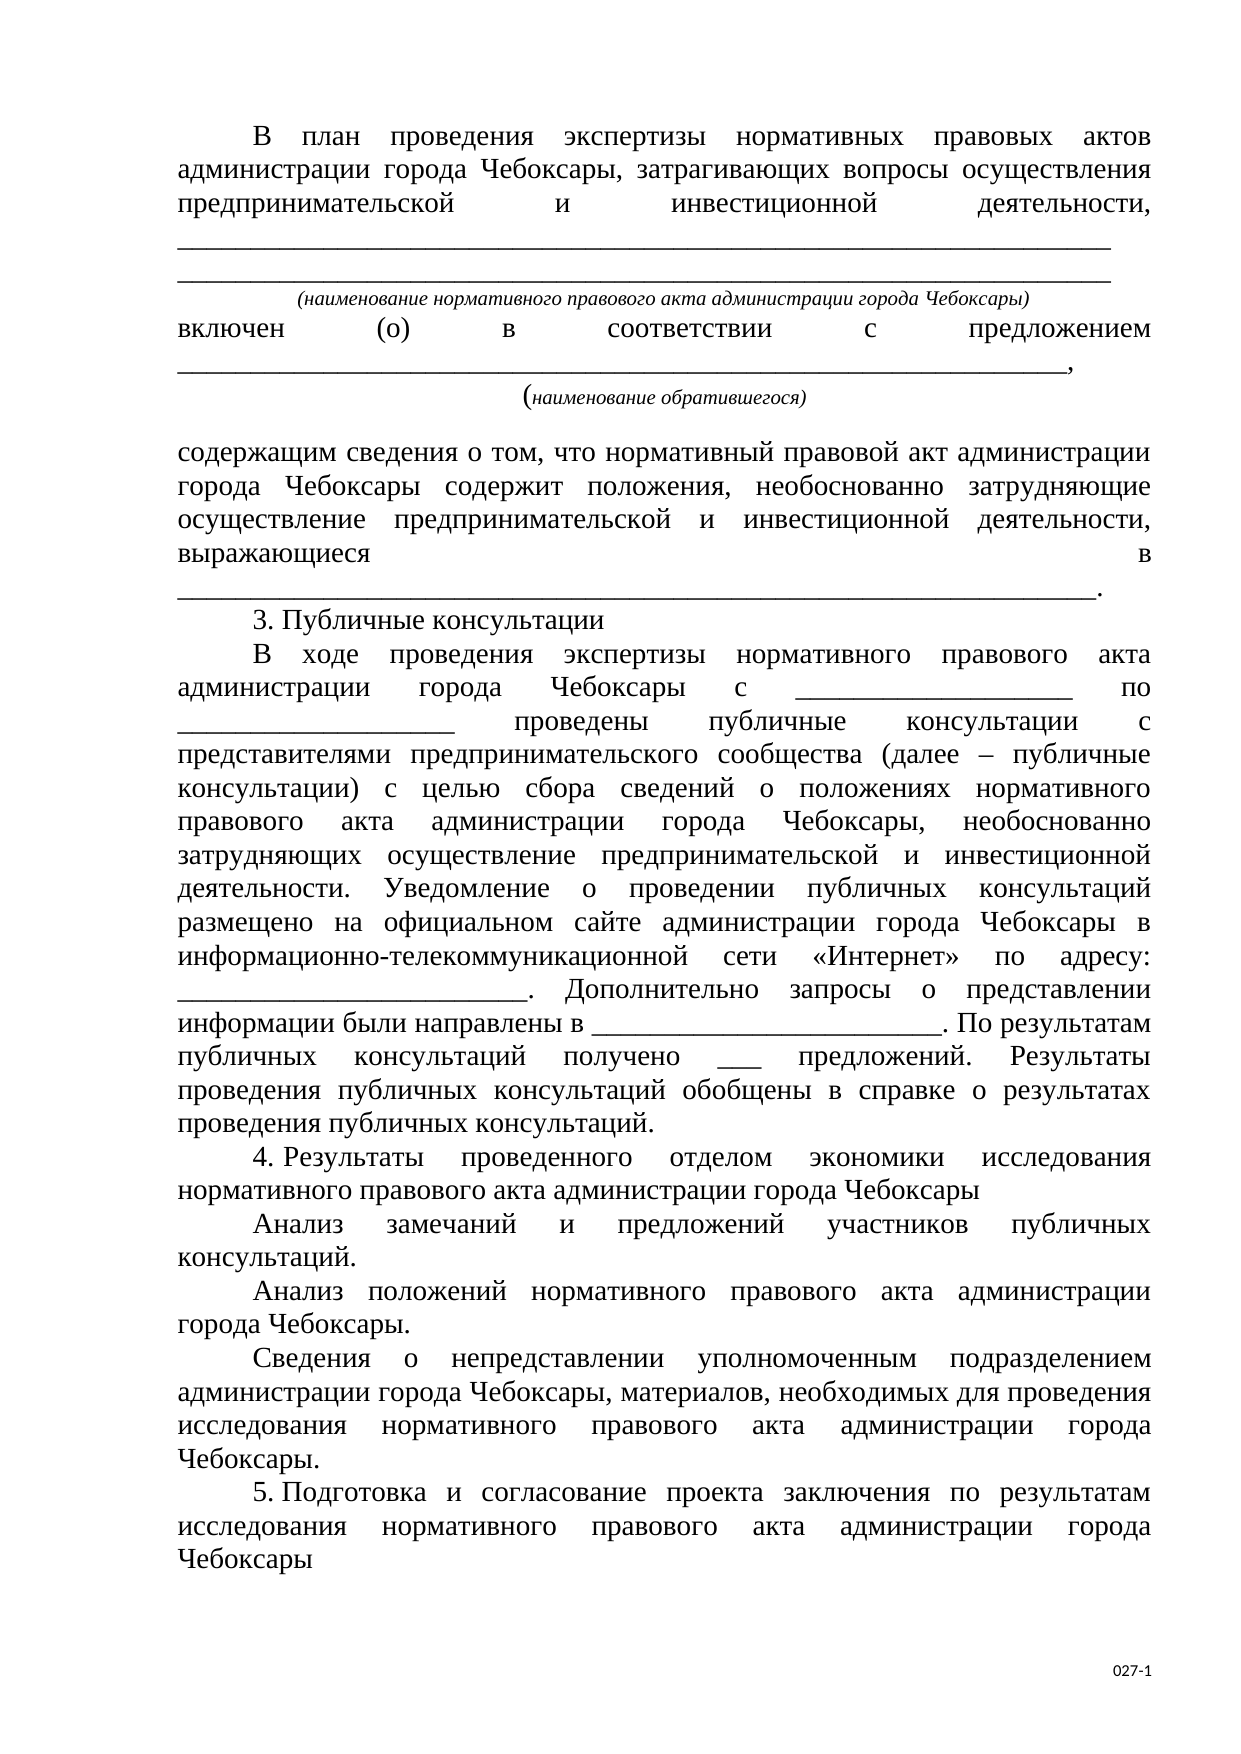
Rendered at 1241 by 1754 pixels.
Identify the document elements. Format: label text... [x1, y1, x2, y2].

text включен (о) в соответствии с предложением _____________________________________________________________, [177, 310, 1152, 377]
text содержащим сведения о том, что нормативный правовой акт администрации города Чебоксары содержит положения, необоснованно затрудняющие осуществление предпринимательской и инвестиционной деятельности, выражающиеся в _______________________________________________________________. [177, 434, 1152, 602]
text (наименование нормативного правового акта администрации города Чебоксары) [177, 286, 1152, 310]
text ________________________________________________________________ [177, 252, 1152, 286]
text В план проведения экспертизы нормативных правовых актов администрации города Чебоксары, затрагивающих вопросы осуществления предпринимательской и инвестиционной деятельности, ________________________________________________________________ [177, 118, 1152, 252]
list Результаты проведенного отделом экономики исследования нормативного правового акта администрации города Чебоксары [177, 1139, 1152, 1206]
list Публичные консультации [252, 602, 1152, 636]
text Анализ положений нормативного правового акта администрации города Чебоксары. [177, 1273, 1152, 1340]
text (наименование обратившегося) [177, 377, 1152, 411]
text 5. Подготовка и согласование проекта заключения по результатам исследования нормативного правового акта администрации города Чебоксары [177, 1474, 1152, 1575]
text В ходе проведения экспертизы нормативного правового акта администрации города Чебоксары с ___________________ по ___________________ проведены публичные консультации с представителями предпринимательского сообщества (далее – публичные консультации) с целью сбора сведений о положениях нормативного правового акта администрации города Чебоксары, необоснованно затрудняющих осуществление предпринимательской и инвестиционной деятельности. Уведомление о проведении публичных консультаций размещено на официальном сайте администрации города Чебоксары в информационно-телекоммуникационной сети «Интернет» по адресу: ________________________. Дополнительно запросы о представлении информации были направлены в ________________________. По результатам публичных консультаций получено ___ предложений. Результаты проведения публичных консультаций обобщены в справке о результатах проведения публичных консультаций. [177, 636, 1152, 1139]
text Анализ замечаний и предложений участников публичных консультаций. [177, 1206, 1152, 1273]
text Сведения о непредставлении уполномоченным подразделением администрации города Чебоксары, материалов, необходимых для проведения исследования нормативного правового акта администрации города Чебоксары. [177, 1340, 1152, 1474]
